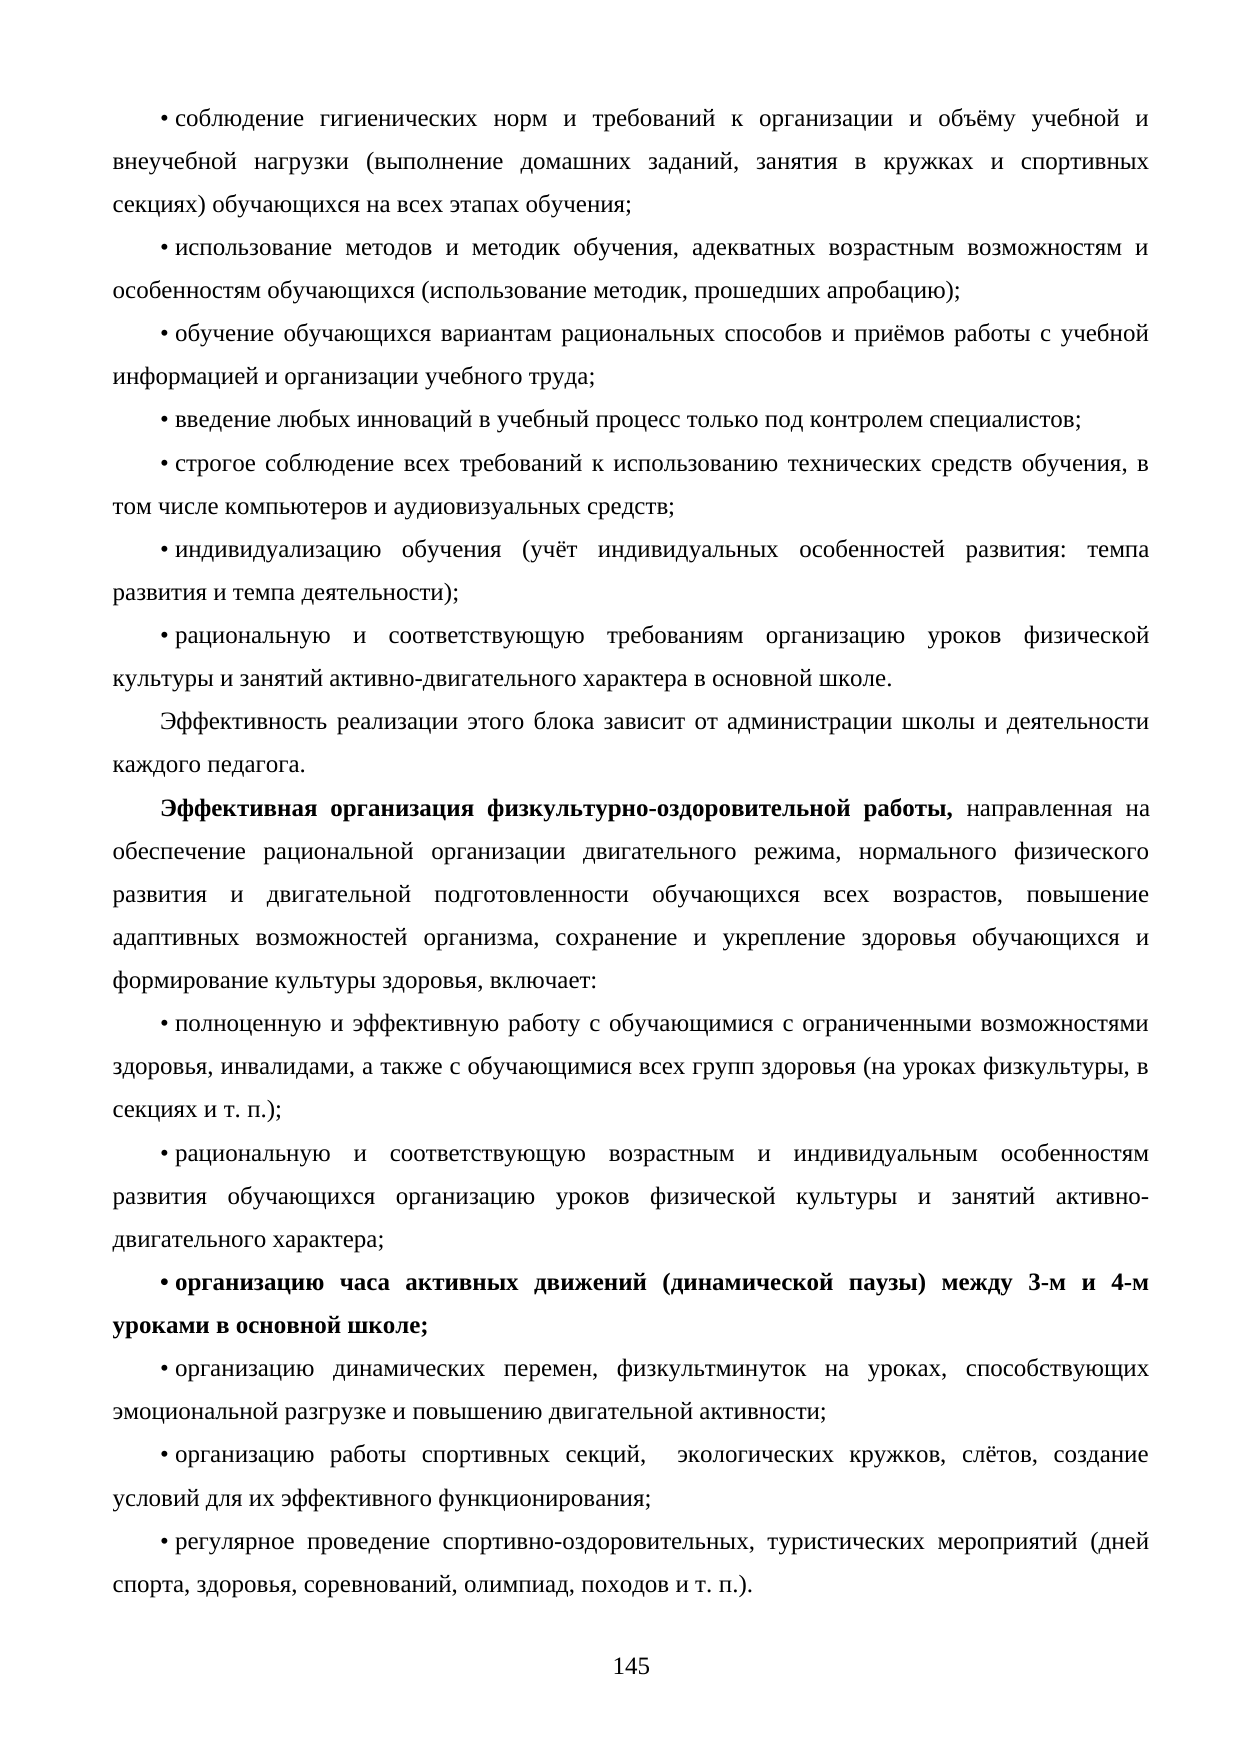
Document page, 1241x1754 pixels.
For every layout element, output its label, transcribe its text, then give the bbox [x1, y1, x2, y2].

text • рациональную и соответствующую требованиям организацию уроков физической культуры и занятий активно-двигательного характера в основной школе. [112, 620, 1150, 692]
text • организацию часа активных движений (динамической паузы) между 3-м и 4-м уроками в основной школе; [112, 1267, 1150, 1339]
text • регулярное проведение спортивно-оздоровительных, туристических мероприятий (дней спорта, здоровья, соревнований, олимпиад, походов и т. п.). [112, 1526, 1150, 1598]
text • соблюдение гигиенических норм и требований к организации и объёму учебной и внеучебной нагрузки (выполнение домашних заданий, занятия в кружках и спортивных секциях) обучающихся на всех этапах обучения; [112, 103, 1150, 218]
text • строгое соблюдение всех требований к использованию технических средств обучения, в том числе компьютеров и аудиовизуальных средств; [112, 448, 1150, 519]
text • обучение обучающихся вариантам рациональных способов и приёмов работы с учебной информацией и организации учебного труда; [112, 318, 1150, 390]
text Эффективность реализации этого блока зависит от администрации школы и деятельности каждого педагога. [112, 706, 1150, 778]
text • организацию динамических перемен, физкультминуток на уроках, способствующих эмоциональной разгрузке и повышению двигательной активности; [112, 1353, 1150, 1425]
text • рациональную и соответствующую возрастным и индивидуальным особенностям развития обучающихся организацию уроков физической культуры и занятий активно-двигательного характера; [112, 1138, 1150, 1253]
text Эффективная организация физкультурно-оздоровительной работы, направленная на обеспечение рациональной организации двигательного режима, нормального физического развития и двигательной подготовленности обучающихся всех возрастов, повышение адаптивных возможностей организма, сохранение и укрепление здоровья обучающихся и формирование культуры здоровья, включает: [112, 793, 1150, 994]
text • организацию работы спортивных секций, экологических кружков, слётов, создание условий для их эффективного функционирования; [112, 1439, 1150, 1511]
text • введение любых инноваций в учебный процесс только под контролем специалистов; [112, 404, 1150, 433]
text • использование методов и методик обучения, адекватных возрастным возможностям и особенностям обучающихся (использование методик, прошедших апробацию); [112, 232, 1150, 304]
text • полноценную и эффективную работу с обучающимися с ограниченными возможностями здоровья, инвалидами, а также с обучающимися всех групп здоровья (на уроках физкультуры, в секциях и т. п.); [112, 1008, 1150, 1123]
text • индивидуализацию обучения (учёт индивидуальных особенностей развития: темпа развития и темпа деятельности); [112, 534, 1150, 606]
